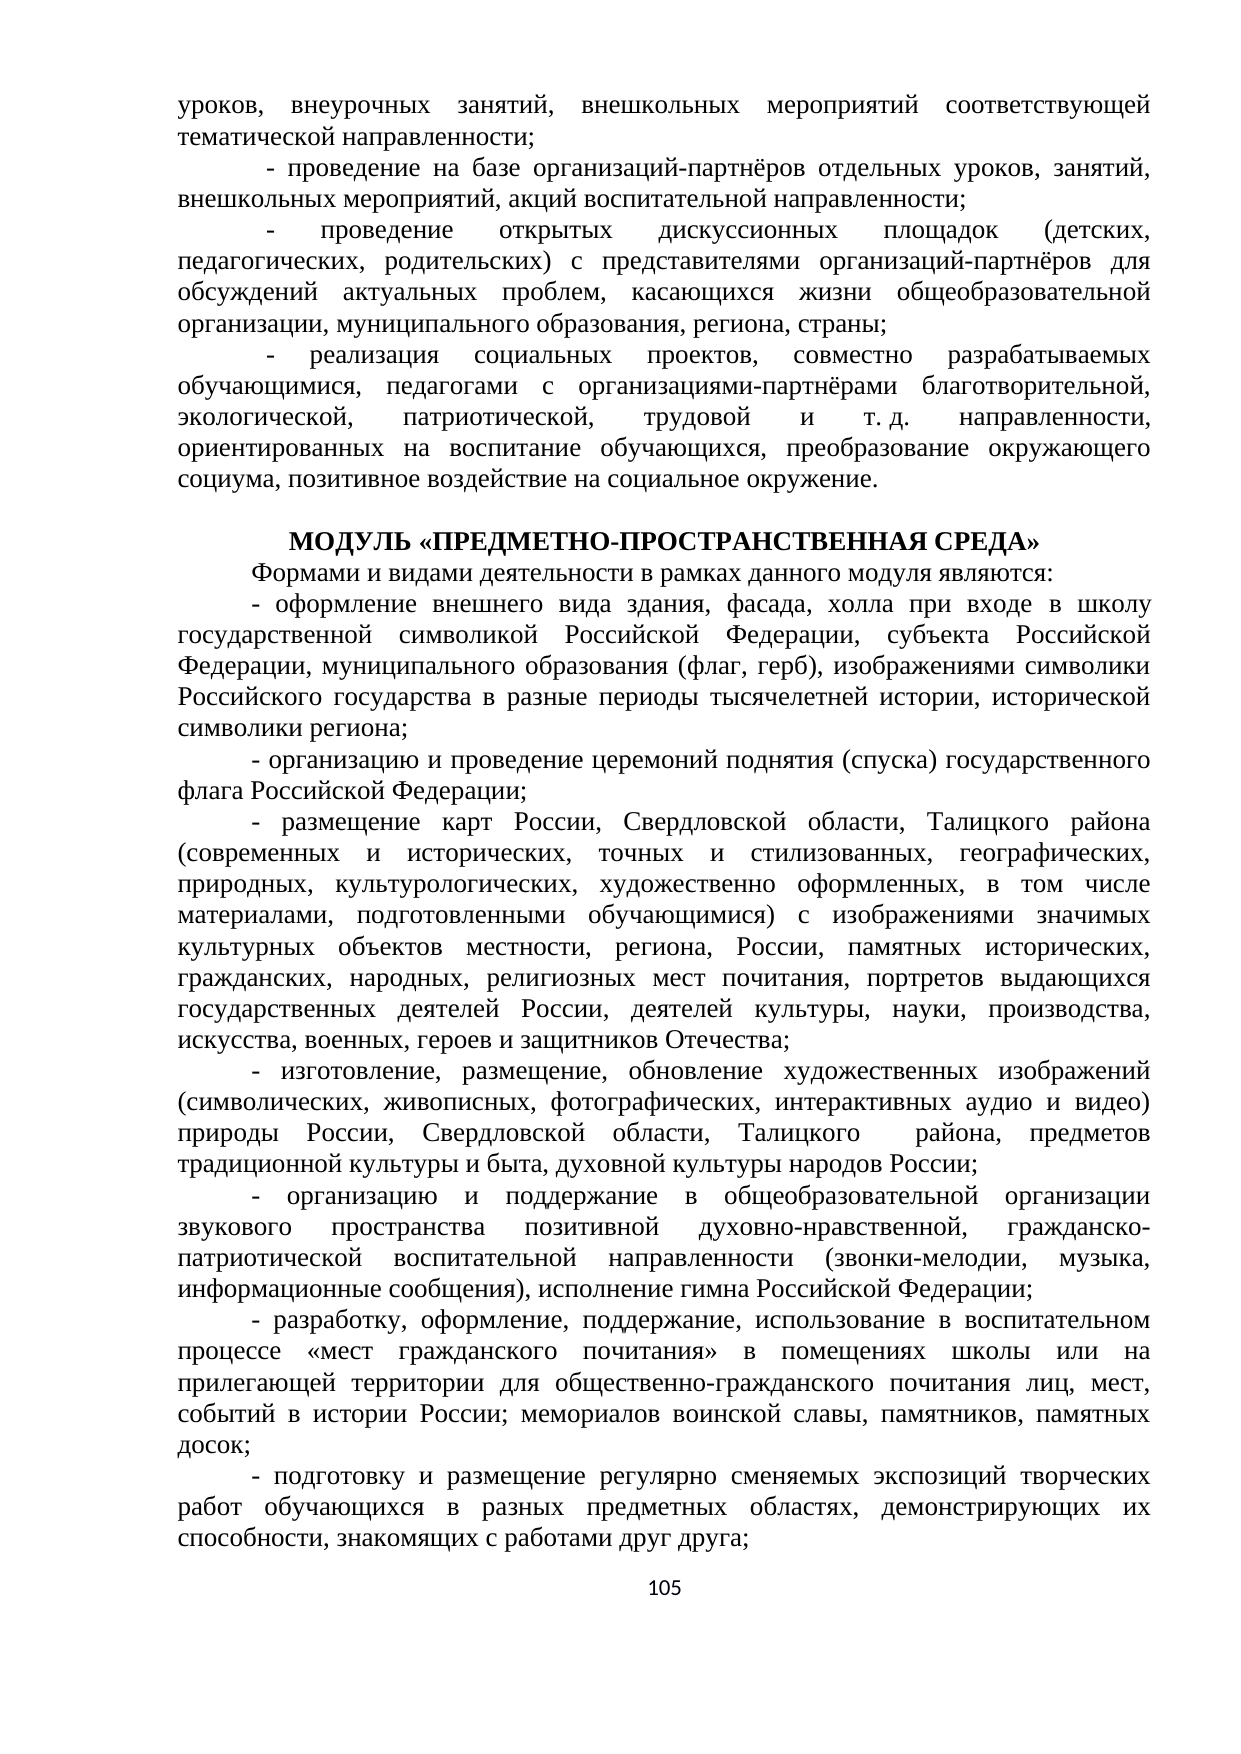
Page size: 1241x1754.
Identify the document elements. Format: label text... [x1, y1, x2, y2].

text - проведение на базе организаций-партнёров отдельных уроков, занятий, внешкольных мероприятий, акций воспитательной направленности; [177, 151, 1152, 213]
text - проведение открытых дискуссионных площадок (детских, педагогических, родительских) с представителями организаций-партнёров для обсуждений актуальных проблем, касающихся жизни общеобразовательной организации, муниципального образования, региона, страны; [177, 213, 1152, 338]
text - изготовление, размещение, обновление художественных изображений (символических, живописных, фотографических, интерактивных аудио и видео) природы России, Свердловской области, Талицкого района, предметов традиционной культуры и быта, духовной культуры народов России; [177, 1054, 1152, 1179]
text - организацию и проведение церемоний поднятия (спуска) государственного флага Российской Федерации; [177, 743, 1152, 805]
text - разработку, оформление, поддержание, использование в воспитательном процессе «мест гражданского почитания» в помещениях школы или на прилегающей территории для общественно-гражданского почитания лиц, мест, событий в истории России; мемориалов воинской славы, памятников, памятных досок; [177, 1303, 1152, 1459]
text - подготовку и размещение регулярно сменяемых экспозиций творческих работ обучающихся в разных предметных областях, демонстрирующих их способности, знакомящих с работами друг друга; [177, 1459, 1152, 1552]
text Формами и видами деятельности в рамках данного модуля являются: [177, 556, 1152, 587]
text - реализация социальных проектов, совместно разрабатываемых обучающимися, педагогами с организациями-партнёрами благотворительной, экологической, патриотической, трудовой и т. д. направленности, ориентированных на воспитание обучающихся, преобразование окружающего социума, позитивное воздействие на социальное окружение. [177, 338, 1152, 493]
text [177, 89, 1152, 151]
text МОДУЛЬ «ПРЕДМЕТНО-ПРОСТРАНСТВЕННАЯ СРЕДА» [177, 525, 1152, 556]
text - размещение карт России, Свердловской области, Талицкого района (современных и исторических, точных и стилизованных, географических, природных, культурологических, художественно оформленных, в том числе материалами, подготовленными обучающимися) с изображениями значимых культурных объектов местности, региона, России, памятных исторических, гражданских, народных, религиозных мест почитания, портретов выдающихся государственных деятелей России, деятелей культуры, науки, производства, искусства, военных, героев и защитников Отечества; [177, 805, 1152, 1054]
text - организацию и поддержание в общеобразовательной организации звукового пространства позитивной духовно-нравственной, гражданско-патриотической воспитательной направленности (звонки-мелодии, музыка, информационные сообщения), исполнение гимна Российской Федерации; [177, 1179, 1152, 1303]
text - оформление внешнего вида здания, фасада, холла при входе в школу государственной символикой Российской Федерации, субъекта Российской Федерации, муниципального образования (флаг, герб), изображениями символики Российского государства в разные периоды тысячелетней истории, исторической символики региона; [177, 587, 1152, 743]
